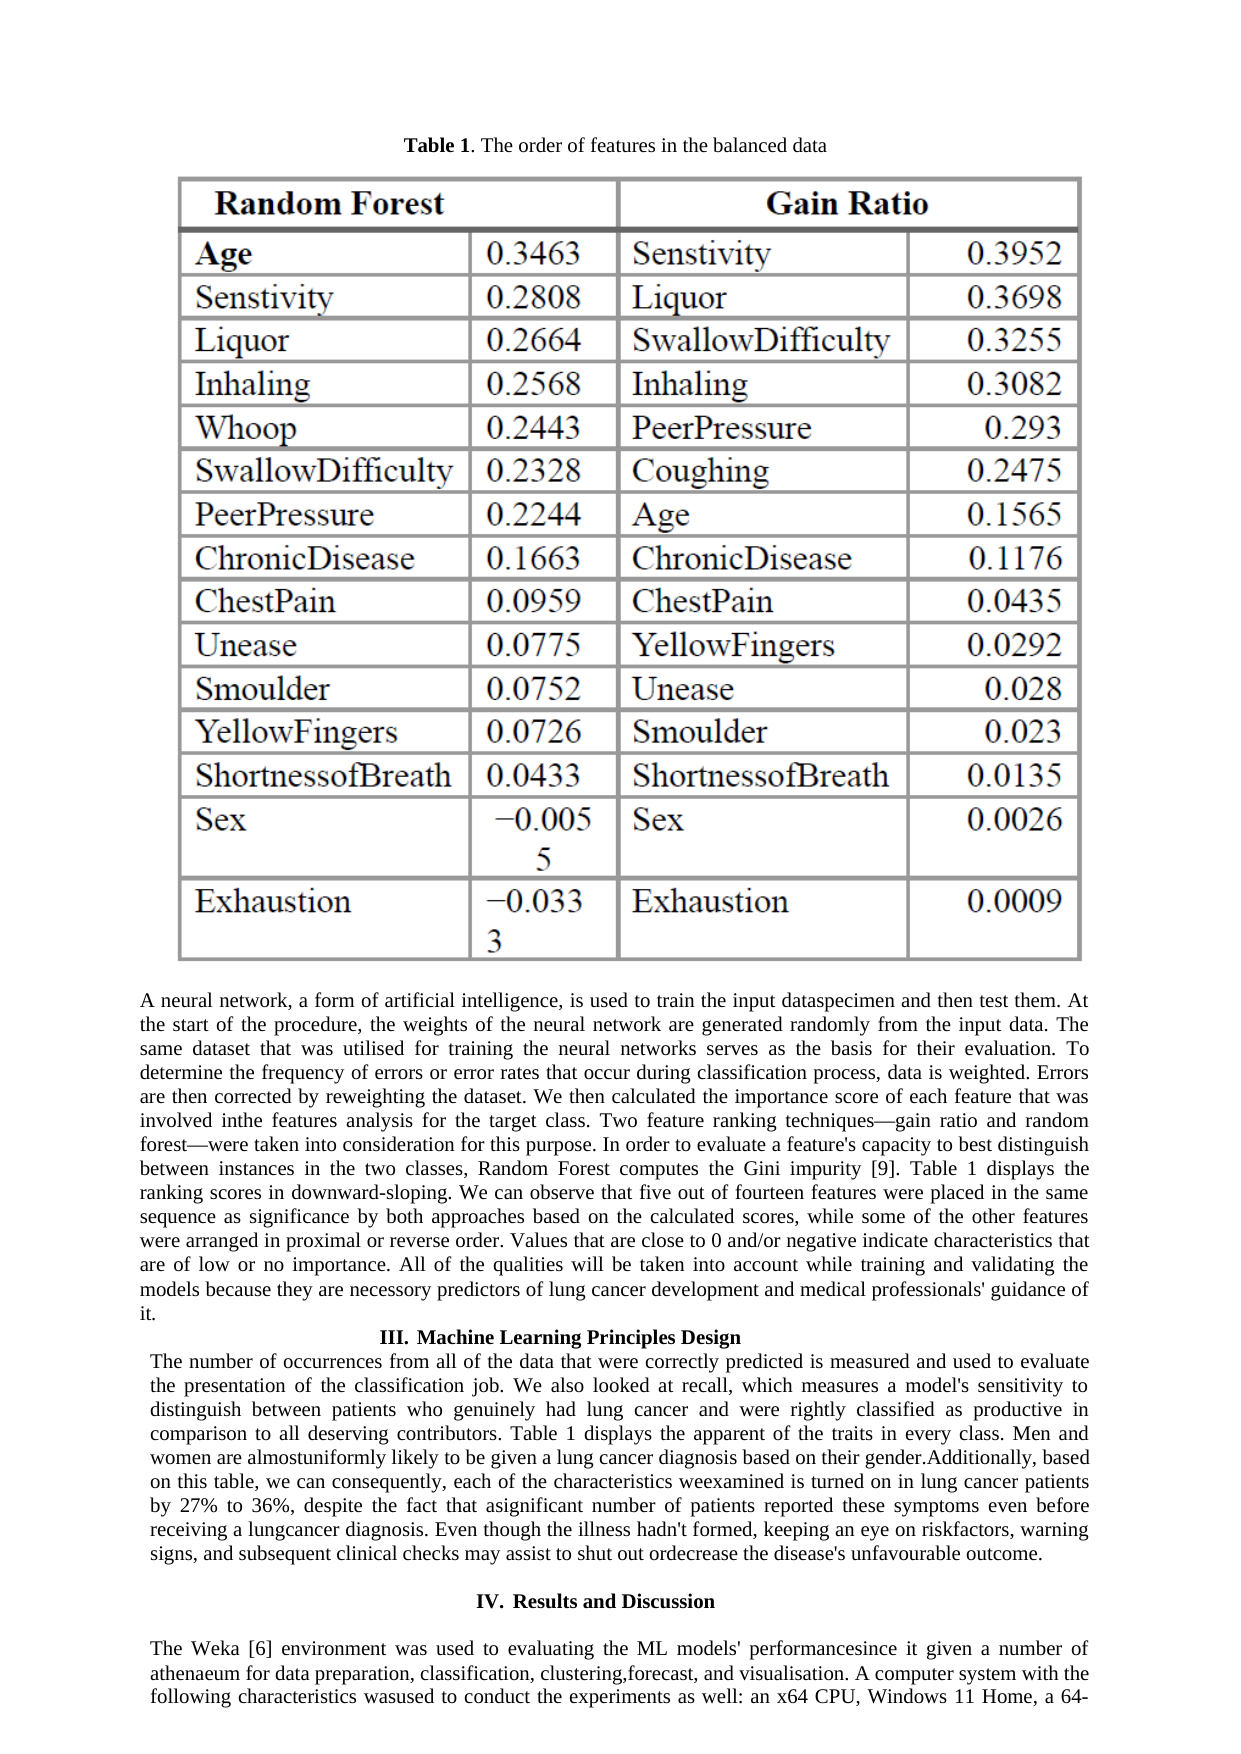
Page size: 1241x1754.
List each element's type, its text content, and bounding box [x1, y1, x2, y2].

text A neural network, a form of artificial intelligence, is used to train the input dataspecimen and then test them. At the start of the procedure, the weights of the neural network are generated randomly from the input data. The same dataset that was utilised for training the neural networks serves as the basis for their evaluation. To determine the frequency of errors or error rates that occur during classification process, data is weighted. Errors are then corrected by reweighting the dataset. We then calculated the importance score of each feature that was involved inthe features analysis for the target class. Two feature ranking techniques—gain ratio and random forest—were taken into consideration for this purpose. In order to evaluate a feature's capacity to best distinguish between instances in the two classes, Random Forest computes the Gini impurity [9]. Table 1 displays the ranking scores in downward-sloping. We can observe that five out of fourteen features were placed in the same sequence as significance by both approaches based on the calculated scores, while some of the other features were arranged in proximal or reverse order. Values that are close to 0 and/or negative indicate characteristics that are of low or no importance. All of the qualities will be taken into account while training and validating the models because they are necessory predictors of lung cancer development and medical professionals' guidance of it. [139, 988, 1091, 1324]
picture [139, 157, 1104, 988]
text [150, 1636, 1091, 1708]
text Table 1. The order of features in the balanced data [139, 133, 1091, 157]
subtitle Machine Learning Principles Design [379, 1324, 1103, 1349]
subtitle Results and Discussion [476, 1589, 1103, 1613]
text The number of occurrences from all of the data that were correctly predicted is measured and used to evaluate the presentation of the classification job. We also looked at recall, which measures a model's sensitivity to distinguish between patients who genuinely had lung cancer and were rightly classified as productive in comparison to all deserving contributors. Table 1 displays the apparent of the traits in every class. Men and women are almostuniformly likely to be given a lung cancer diagnosis based on their gender.Additionally, based on this table, we can consequently, each of the characteristics weexamined is turned on in lung cancer patients by 27% to 36%, despite the fact that asignificant number of patients reported these symptoms even before receiving a lungcancer diagnosis. Even though the illness hadn't formed, keeping an eye on riskfactors, warning signs, and subsequent clinical checks may assist to shut out ordecrease the disease's unfavourable outcome. [150, 1349, 1091, 1565]
